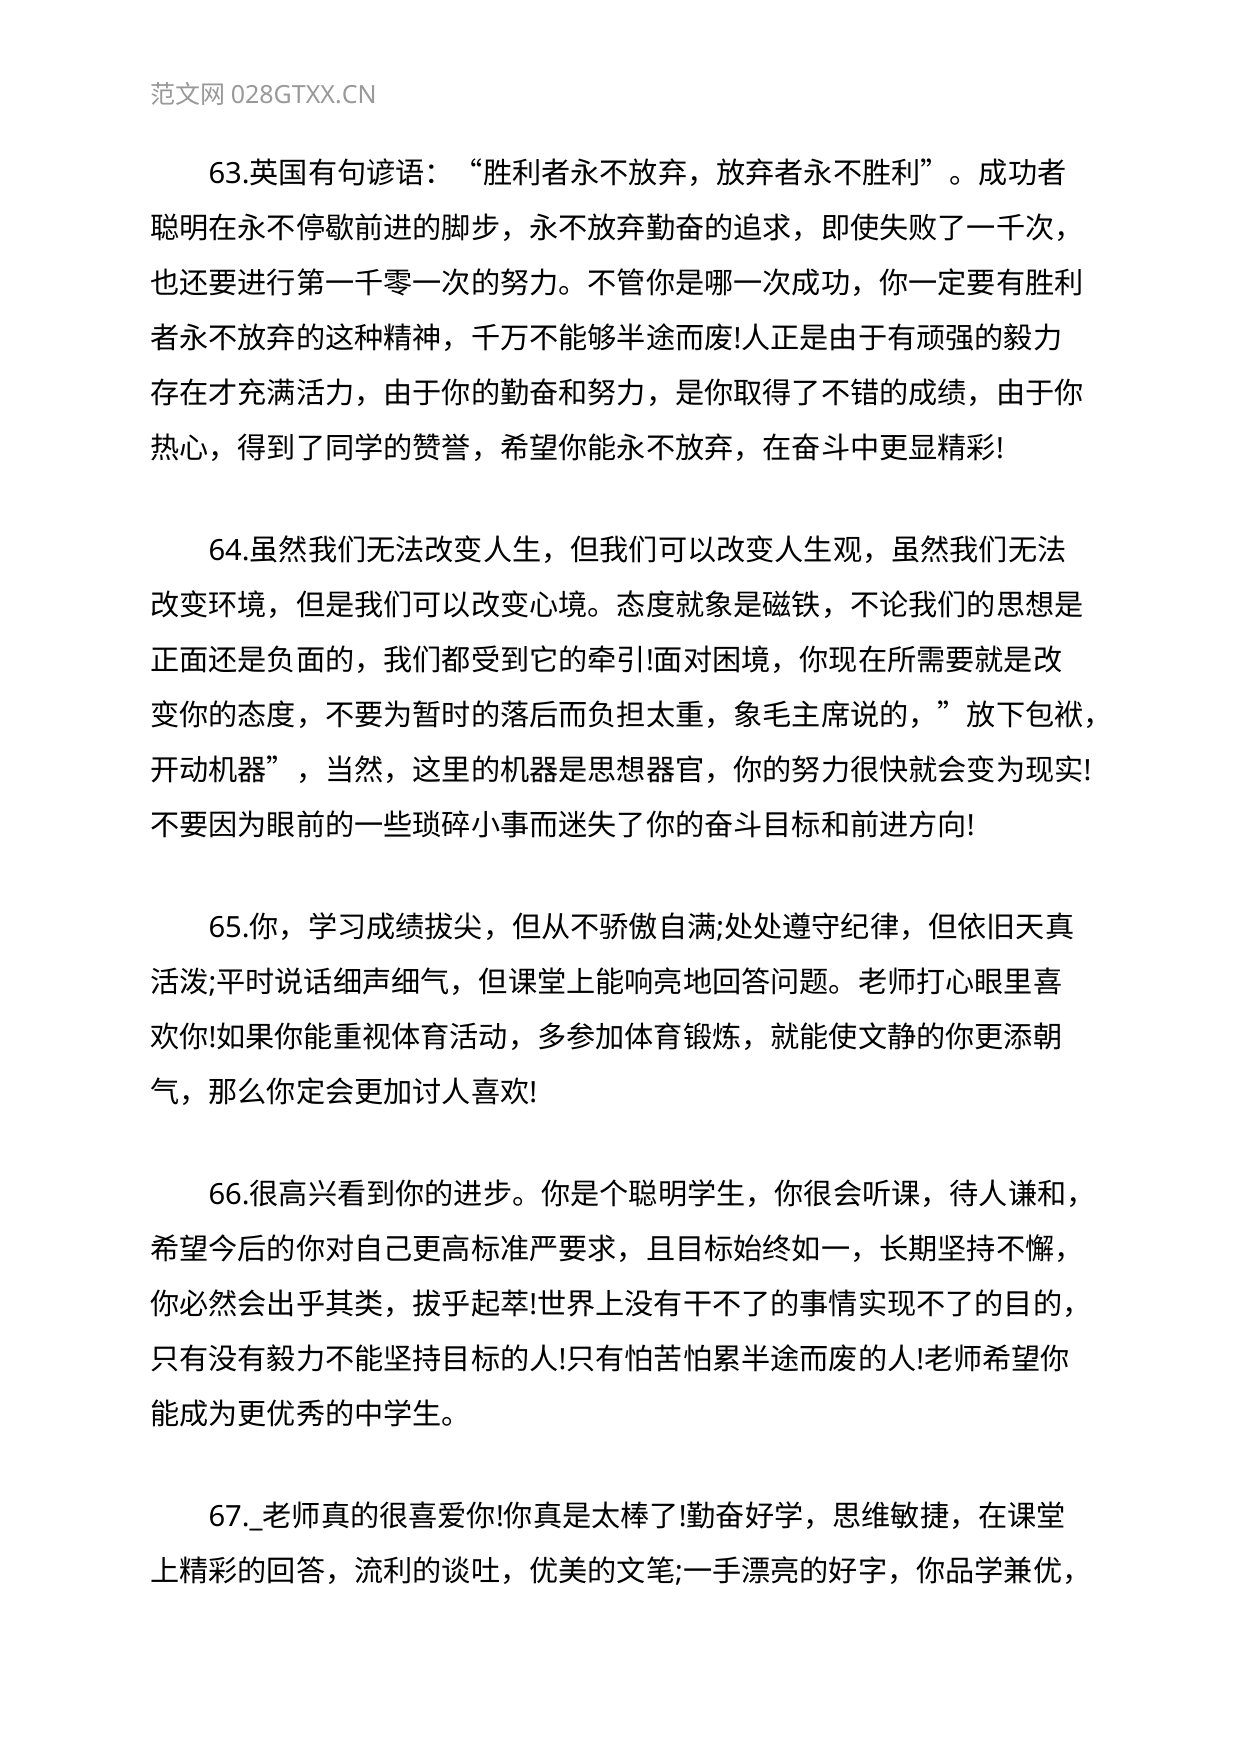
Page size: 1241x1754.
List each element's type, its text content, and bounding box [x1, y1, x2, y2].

text 65.你，学习成绩拔尖，但从不骄傲自满;处处遵守纪律，但依旧天真活泼;平时说话细声细气，但课堂上能响亮地回答问题。老师打心眼里喜欢你!如果你能重视体育活动，多参加体育锻炼，就能使文静的你更添朝气，那么你定会更加讨人喜欢! [150, 903, 1090, 1111]
text 66.很高兴看到你的进步。你是个聪明学生，你很会听课，待人谦和，希望今后的你对自己更高标准严要求，且目标始终如一，长期坚持不懈，你必然会出乎其类，拔乎起萃!世界上没有干不了的事情实现不了的目的，只有没有毅力不能坚持目标的人!只有怕苦怕累半途而废的人!老师希望你能成为更优秀的中学生。 [150, 1170, 1090, 1433]
text 64.虽然我们无法改变人生，但我们可以改变人生观，虽然我们无法改变环境，但是我们可以改变心境。态度就象是磁铁，不论我们的思想是正面还是负面的，我们都受到它的牵引!面对困境，你现在所需要就是改变你的态度，不要为暂时的落后而负担太重，象毛主席说的，”放下包袱，开动机器”，当然，这里的机器是思想器官，你的努力很快就会变为现实!不要因为眼前的一些琐碎小事而迷失了你的奋斗目标和前进方向! [150, 527, 1090, 844]
text 63.英国有句谚语：“胜利者永不放弃，放弃者永不胜利”。成功者聪明在永不停歇前进的脚步，永不放弃勤奋的追求，即使失败了一千次，也还要进行第一千零一次的努力。不管你是哪一次成功，你一定要有胜利者永不放弃的这种精神，千万不能够半途而废!人正是由于有顽强的毅力存在才充满活力，由于你的勤奋和努力，是你取得了不错的成绩，由于你热心，得到了同学的赞誉，希望你能永不放弃，在奋斗中更显精彩! [150, 150, 1090, 467]
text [150, 1492, 1090, 1589]
